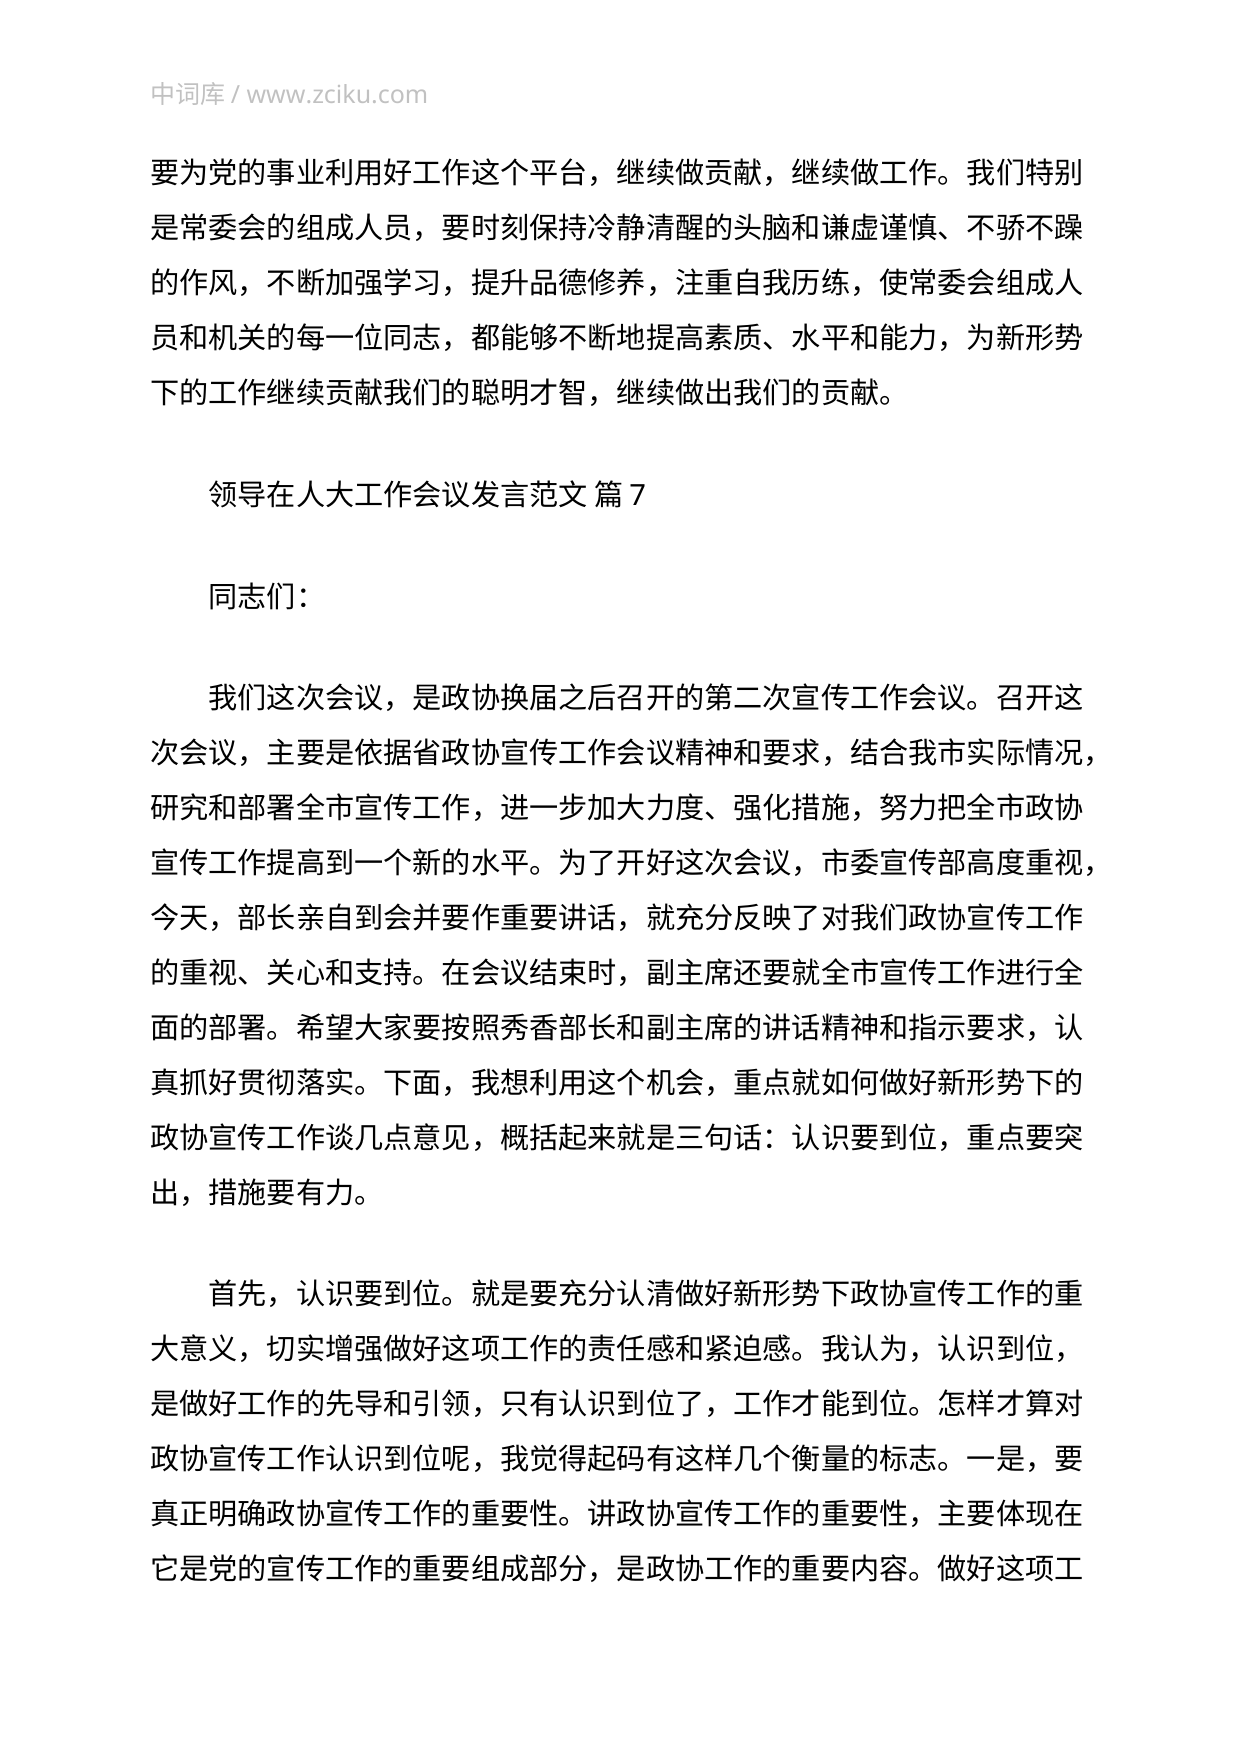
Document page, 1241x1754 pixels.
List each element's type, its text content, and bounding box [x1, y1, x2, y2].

text 我们这次会议，是政协换届之后召开的第二次宣传工作会议。召开这次会议，主要是依据省政协宣传工作会议精神和要求，结合我市实际情况，研究和部署全市宣传工作，进一步加大力度、强化措施，努力把全市政协宣传工作提高到一个新的水平。为了开好这次会议，市委宣传部高度重视，今天，部长亲自到会并要作重要讲话，就充分反映了对我们政协宣传工作的重视、关心和支持。在会议结束时，副主席还要就全市宣传工作进行全面的部署。希望大家要按照秀香部长和副主席的讲话精神和指示要求，认真抓好贯彻落实。下面，我想利用这个机会，重点就如何做好新形势下的政协宣传工作谈几点意见，概括起来就是三句话：认识要到位，重点要突出，措施要有力。 [150, 675, 1090, 1211]
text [150, 150, 1090, 412]
text 领导在人大工作会议发言范文 篇7 [150, 471, 1090, 514]
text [150, 1271, 1090, 1588]
text 同志们： [150, 573, 1090, 616]
